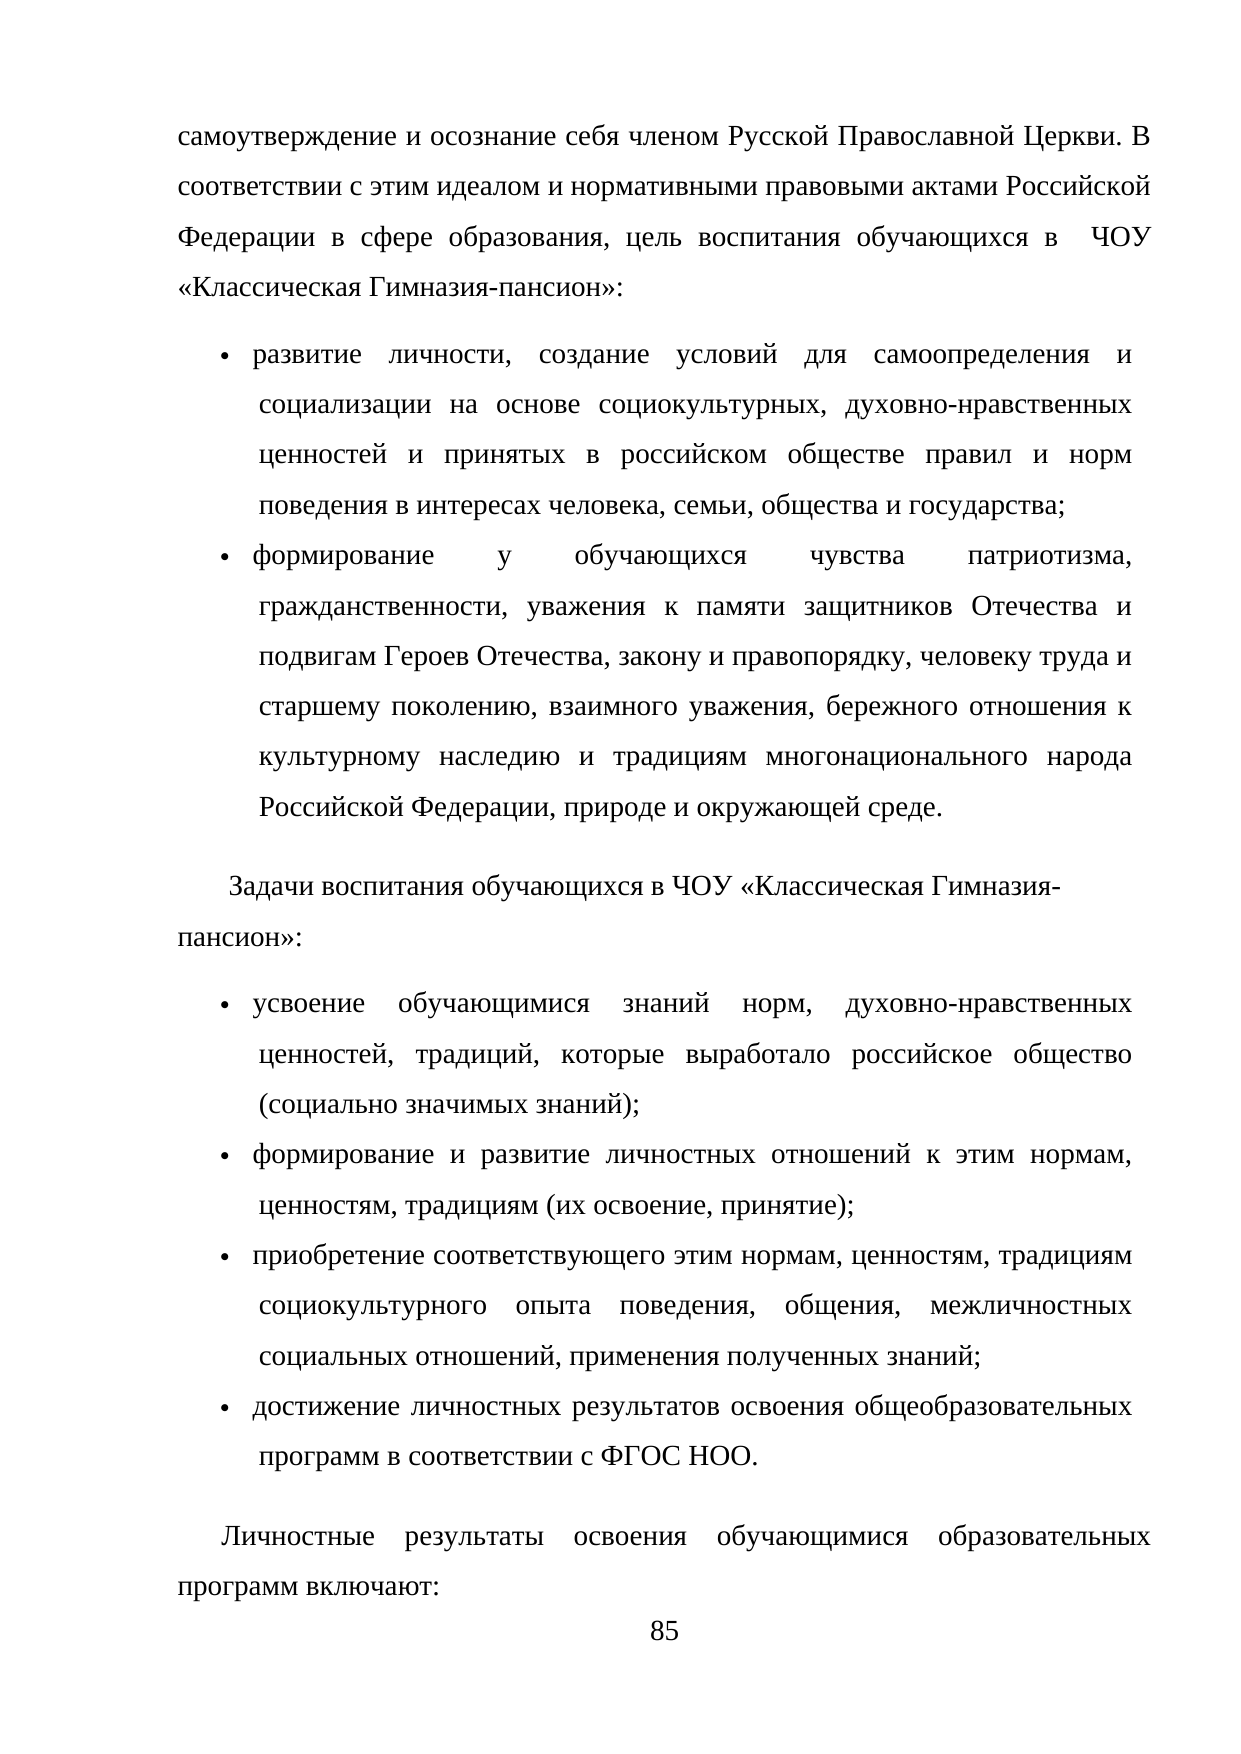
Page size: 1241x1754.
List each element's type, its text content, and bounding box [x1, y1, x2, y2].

list достижение личностных результатов освоения общеобразовательных программ в соответствии с ФГОС НОО. [221, 1388, 1133, 1472]
text Личностные результаты освоения обучающимися образовательных программ включают: [177, 1518, 1152, 1602]
text Задачи воспитания обучающихся в ЧОУ «Классическая Гимназия-пансион»: [177, 868, 1152, 952]
list приобретение соответствующего этим нормам, ценностям, традициям социокультурного опыта поведения, общения, межличностных социальных отношений, применения полученных знаний; [221, 1237, 1133, 1371]
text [177, 118, 1152, 303]
list усвоение обучающимися знаний норм, духовно-нравственных ценностей, традиций, которые выработало российское общество (социально значимых знаний); [221, 986, 1133, 1120]
list формирование у обучающихся чувства патриотизма, гражданственности, уважения к памяти защитников Отечества и подвигам Героев Отечества, закону и правопорядку, человеку труда и старшему поколению, взаимного уважения, бережного отношения к культурному наследию и традициям многонационального народа Российской Федерации, природе и окружающей среде. [221, 537, 1133, 822]
list формирование и развитие личностных отношений к этим нормам, ценностям, традициям (их освоение, принятие); [221, 1137, 1133, 1220]
list развитие личности, создание условий для самоопределения и социализации на основе социокультурных, духовно-нравственных ценностей и принятых в российском обществе правил и норм поведения в интересах человека, семьи, общества и государства; [221, 336, 1133, 521]
